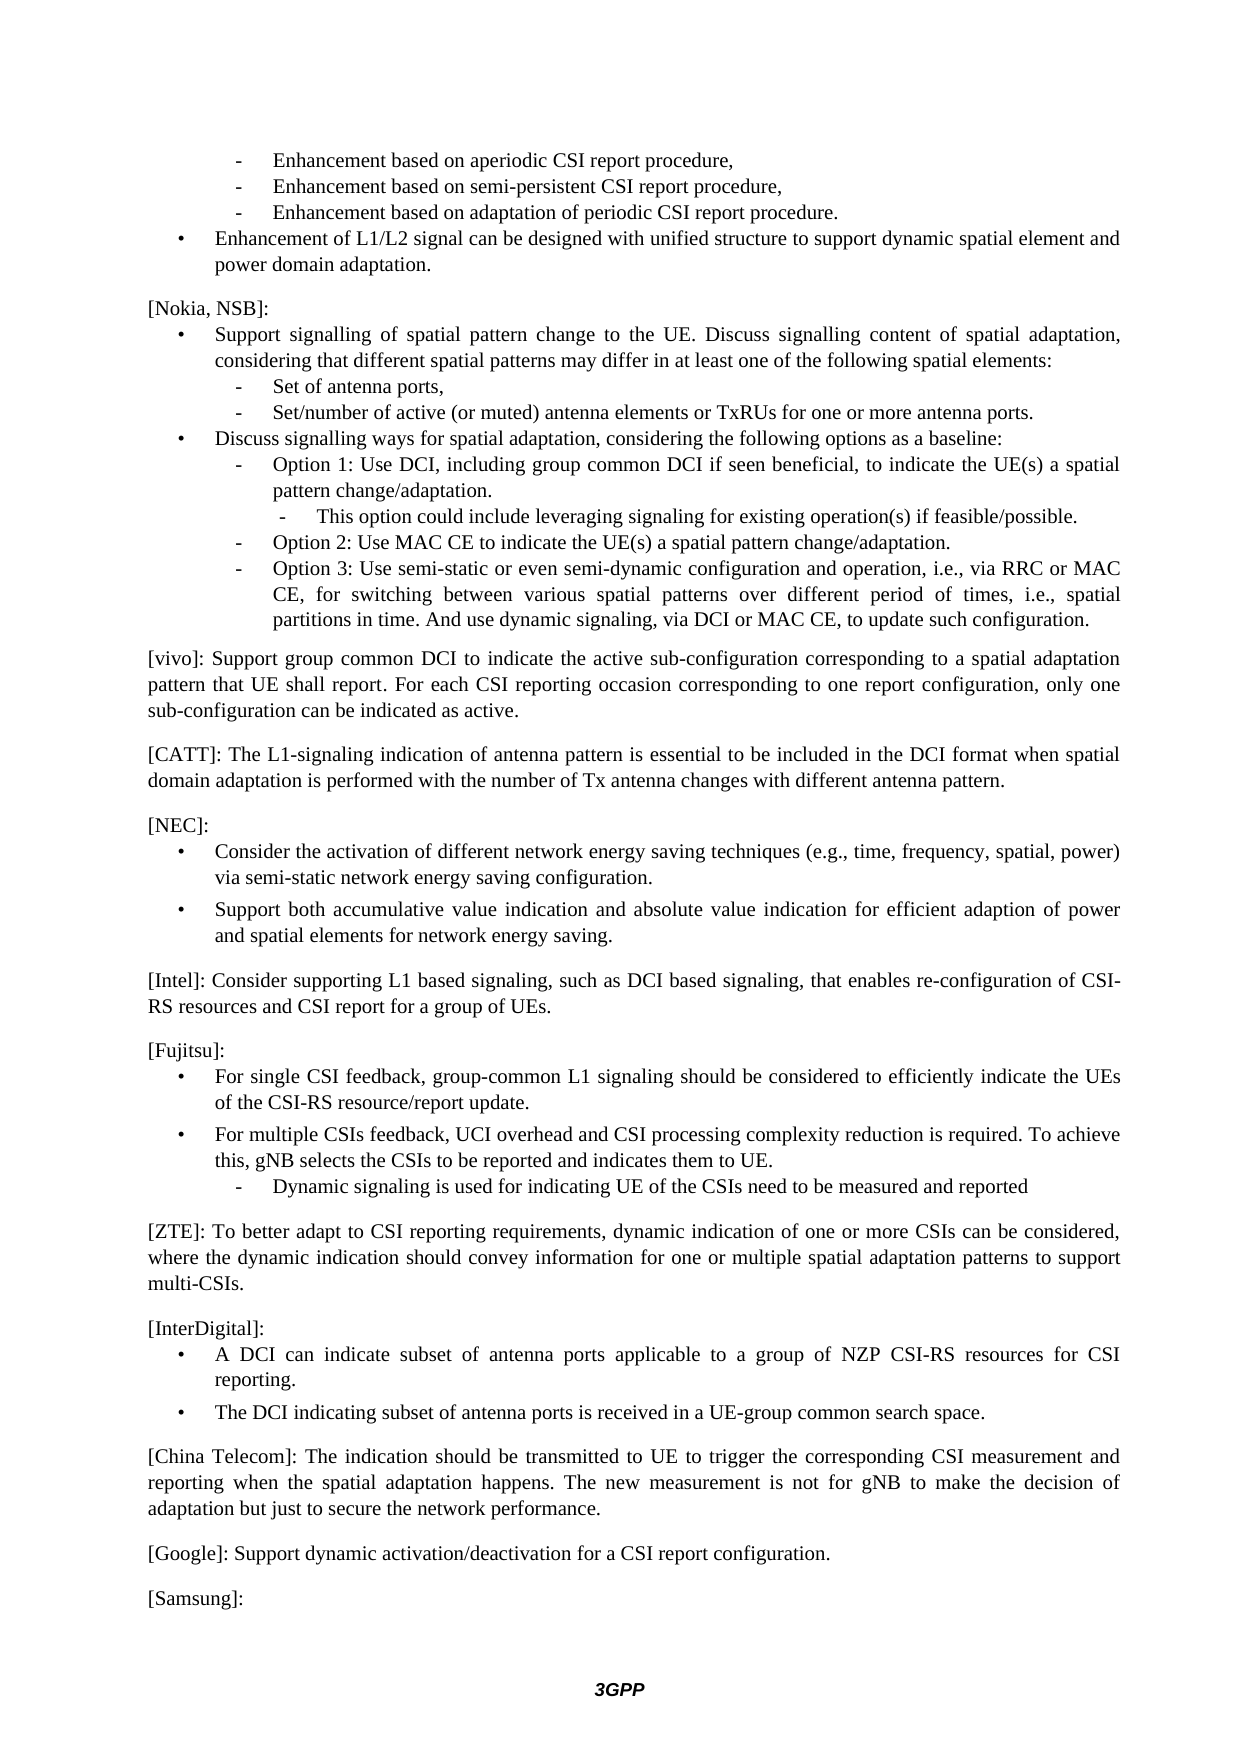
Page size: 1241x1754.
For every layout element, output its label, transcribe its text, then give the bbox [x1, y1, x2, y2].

list Option 3: Use semi-static or even semi-dynamic configuration and operation, i.e., via RRC or MAC CE, for switching between various spatial patterns over different period of times, i.e., spatial partitions in time. And use dynamic signaling, via DCI or MAC CE, to update such configuration. [235, 556, 1122, 631]
list Support signalling of spatial pattern change to the UE. Discuss signalling content of spatial adaptation, considering that different spatial patterns may differ in at least one of the following spatial elements: [177, 322, 1122, 372]
list Dynamic signaling is used for indicating UE of the CSIs need to be measured and reported [235, 1174, 1122, 1198]
text [ZTE]: To better adapt to CSI reporting requirements, dynamic indication of one or more CSIs can be considered, where the dynamic indication should convey information for one or multiple spatial adaptation patterns to support multi-CSIs. [148, 1219, 1122, 1295]
text [CATT]: The L1-signaling indication of antenna pattern is essential to be included in the DCI format when spatial domain adaptation is performed with the number of Tx antenna changes with different antenna pattern. [148, 742, 1122, 792]
list Enhancement based on adaptation of periodic CSI report procedure. [235, 199, 1122, 224]
text [Google]: Support dynamic activation/deactivation for a CSI report configuration. [148, 1541, 1122, 1565]
text [Fujitsu]: [148, 1038, 1122, 1062]
list Support both accumulative value indication and absolute value indication for efficient adaption of power and spatial elements for network energy saving. [177, 897, 1122, 947]
text [vivo]: Support group common DCI to indicate the active sub-configuration corresponding to a spatial adaptation pattern that UE shall report. For each CSI reporting occasion corresponding to one report configuration, only one sub-configuration can be indicated as active. [148, 646, 1122, 722]
list Option 1: Use DCI, including group common DCI if seen beneficial, to indicate the UE(s) a spatial pattern change/adaptation. [235, 452, 1122, 502]
list For multiple CSIs feedback, UCI overhead and CSI processing complexity reduction is required. To achieve this, gNB selects the CSIs to be reported and indicates them to UE. [177, 1122, 1122, 1172]
text [Intel]: Consider supporting L1 based signaling, such as DCI based signaling, that enables re-configuration of CSI-RS resources and CSI report for a group of UEs. [148, 968, 1122, 1018]
list A DCI can indicate subset of antenna ports applicable to a group of NZP CSI-RS resources for CSI reporting. [177, 1341, 1122, 1391]
text [Nokia, NSB]: [148, 296, 1122, 320]
list For single CSI feedback, group-common L1 signaling should be considered to efficiently indicate the UEs of the CSI-RS resource/report update. [177, 1064, 1122, 1114]
text [InterDigital]: [148, 1316, 1122, 1339]
list Enhancement based on aperiodic CSI report procedure, [235, 148, 1122, 172]
list Enhancement based on semi-persistent CSI report procedure, [235, 174, 1122, 198]
text [Samsung]: [148, 1586, 1122, 1609]
list Consider the activation of different network energy saving techniques (e.g., time, frequency, spatial, power) via semi-static network energy saving configuration. [177, 839, 1122, 889]
text [China Telecom]: The indication should be transmitted to UE to trigger the corresponding CSI measurement and reporting when the spatial adaptation happens. The new measurement is not for gNB to make the decision of adaptation but just to secure the network performance. [148, 1444, 1122, 1520]
list Set of antenna ports, [235, 374, 1122, 398]
list Option 2: Use MAC CE to indicate the UE(s) a spatial pattern change/adaptation. [235, 529, 1122, 554]
list Set/number of active (or muted) antenna elements or TxRUs for one or more antenna ports. [235, 400, 1122, 424]
text [NEC]: [148, 813, 1122, 837]
list Discuss signalling ways for spatial adaptation, considering the following options as a baseline: [177, 426, 1122, 450]
list Enhancement of L1/L2 signal can be designed with unified structure to support dynamic spatial element and power domain adaptation. [177, 226, 1122, 276]
list This option could include leveraging signaling for existing operation(s) if feasible/possible. [279, 504, 1122, 528]
list The DCI indicating subset of antenna ports is received in a UE-group common search space. [177, 1399, 1122, 1424]
